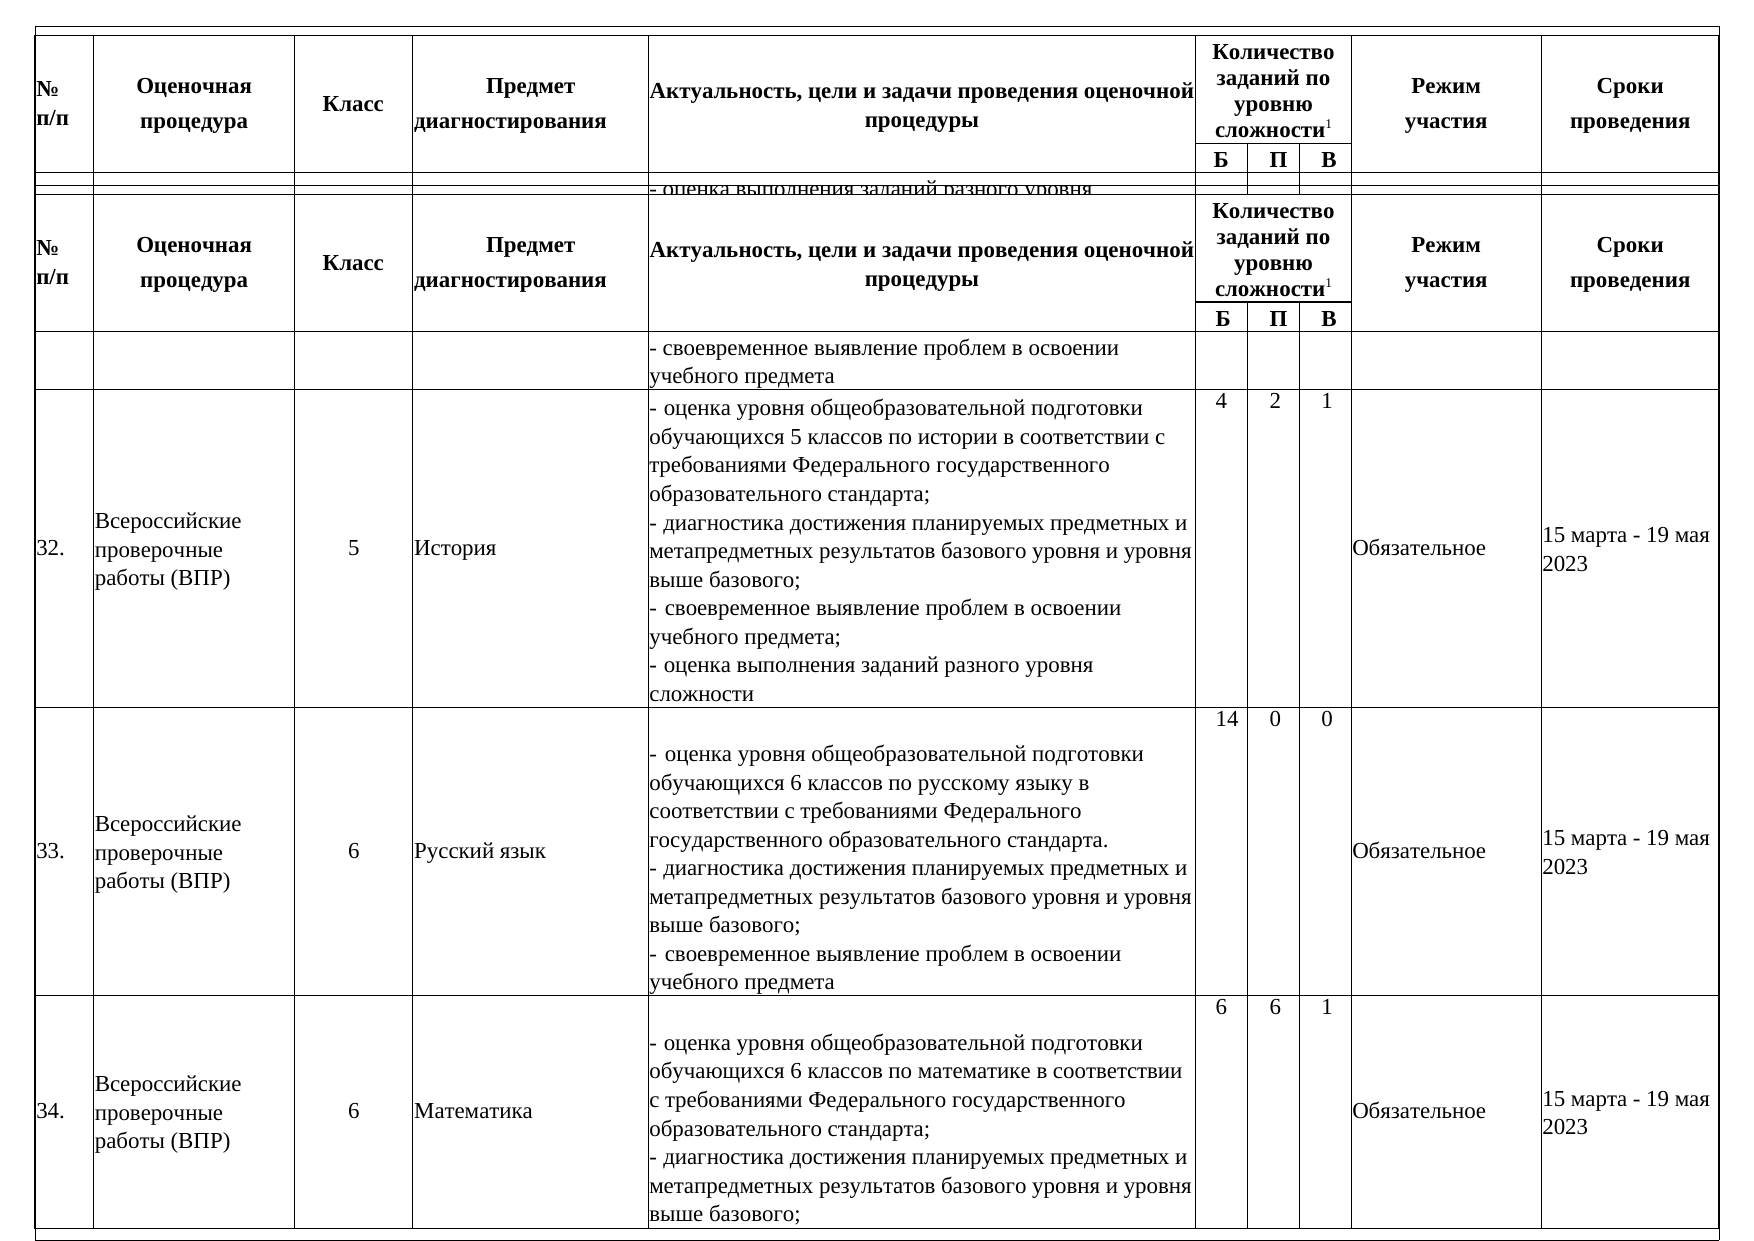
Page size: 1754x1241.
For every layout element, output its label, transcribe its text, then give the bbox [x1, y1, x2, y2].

table_header Актуальность, цели и задачи проведения оценочной процедуры [649, 195, 1195, 331]
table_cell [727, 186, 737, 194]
table_header Актуальность, цели и задачи проведения оценочной процедуры [649, 36, 1195, 172]
table_cell оценка уровня общеобразовательной подготовки обучающихся 6 классов по русскому языку в соответствии с требованиями Федерального государственного образовательного стандарта. диагностика достижения планируемых предметных и метапредметных результатов базового уровня и уровня выше базового; своевременное выявление проблем в освоении учебного предмета [649, 708, 1195, 995]
table_cell Обязательное [1352, 996, 1541, 1227]
table_cell [1248, 332, 1299, 389]
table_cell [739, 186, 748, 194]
table_cell [36, 173, 93, 185]
table_cell 15 марта - 19 мая 2023 [1542, 996, 1718, 1227]
table_cell Всероссийские проверочные работы (ВПР) [94, 996, 294, 1227]
table_header Сроки проведения [1542, 36, 1718, 172]
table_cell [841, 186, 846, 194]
table_cell 15 марта - 19 мая 2023 [1542, 708, 1718, 995]
table_cell 0 [1300, 708, 1351, 995]
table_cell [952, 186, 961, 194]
table_cell 33. [36, 708, 93, 995]
table_cell [94, 173, 294, 185]
table_cell [413, 186, 648, 194]
table_cell [1542, 186, 1718, 194]
table_header Класс [295, 195, 412, 331]
table_cell 32. [36, 390, 93, 707]
table_cell оценка уровня общеобразовательной подготовки обучающихся 5 классов по истории в соответствии с требованиями Федерального государственного образовательного стандарта; диагностика достижения планируемых предметных и метапредметных результатов базового уровня и уровня выше базового; своевременное выявление проблем в освоении учебного предмета; оценка выполнения заданий разного уровня сложности [649, 390, 1195, 707]
table_cell 2 [1248, 390, 1299, 707]
table_cell [94, 332, 294, 389]
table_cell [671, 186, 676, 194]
table_cell [1248, 173, 1299, 185]
table_cell [94, 186, 294, 194]
table_cell [1542, 332, 1718, 389]
table_cell оценка уровня общеобразовательной подготовки обучающихся 6 классов по математике в соответствии с требованиями Федерального государственного образовательного стандарта; диагностика достижения планируемых предметных и метапредметных результатов базового уровня и уровня выше базового; [649, 996, 1195, 1227]
table_cell 1 [1300, 996, 1351, 1227]
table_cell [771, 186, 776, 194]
table_cell 6 [295, 996, 412, 1227]
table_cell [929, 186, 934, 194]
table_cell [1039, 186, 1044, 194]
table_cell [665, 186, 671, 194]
table_cell - своевременное выявление проблем в освоении учебного предмета [649, 332, 1195, 389]
table_cell Б [1196, 144, 1247, 172]
table_cell Обязательное [1352, 708, 1541, 995]
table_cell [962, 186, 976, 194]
table_cell [36, 186, 93, 194]
table_header Количество заданий по уровню сложности1 [1196, 195, 1351, 301]
table_cell [1196, 186, 1247, 194]
table_cell [1196, 173, 1247, 185]
table_cell [1352, 332, 1541, 389]
table_header Режим участия [1352, 195, 1541, 331]
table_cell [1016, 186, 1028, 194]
table_header Предмет диагностирования [413, 195, 648, 331]
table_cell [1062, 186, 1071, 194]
table_cell П [1248, 144, 1299, 172]
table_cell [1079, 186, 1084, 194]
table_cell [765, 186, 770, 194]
table_header Класс [295, 36, 412, 172]
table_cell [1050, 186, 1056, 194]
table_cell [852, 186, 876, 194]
table_cell [413, 332, 648, 389]
table_header № п/п [36, 36, 93, 172]
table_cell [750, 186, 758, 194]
table_cell В [1300, 144, 1351, 172]
table_cell 34. [36, 996, 93, 1227]
table_cell 1 [1300, 390, 1351, 707]
table_cell 6 [1248, 996, 1299, 1227]
table_header Оценочная процедура [94, 195, 294, 331]
table_cell 6 [1196, 996, 1247, 1227]
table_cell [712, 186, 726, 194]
table_cell [1300, 332, 1351, 389]
table_cell [36, 332, 93, 389]
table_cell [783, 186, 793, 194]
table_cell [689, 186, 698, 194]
table_cell 5 [295, 390, 412, 707]
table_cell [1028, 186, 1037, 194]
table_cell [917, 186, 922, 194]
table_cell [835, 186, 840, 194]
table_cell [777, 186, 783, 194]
table_cell [413, 173, 648, 185]
table_cell 15 марта - 19 мая 2023 [1542, 390, 1718, 707]
table_cell [1352, 173, 1541, 185]
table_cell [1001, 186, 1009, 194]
table_header Количество заданий по уровню сложности1 [1196, 36, 1351, 142]
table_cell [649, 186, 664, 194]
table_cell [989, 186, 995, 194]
table_cell 4 [1196, 390, 1247, 707]
table_cell [1196, 332, 1247, 389]
table_cell [295, 332, 412, 389]
table_cell 14 [1196, 708, 1247, 995]
table_cell Математика [413, 996, 648, 1227]
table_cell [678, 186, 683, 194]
table_cell Всероссийские проверочные работы (ВПР) [94, 708, 294, 995]
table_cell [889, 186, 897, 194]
table_cell История [413, 390, 648, 707]
table_header Оценочная процедура [94, 36, 294, 172]
table_header Сроки проведения [1542, 195, 1718, 331]
table_cell Обязательное [1352, 390, 1541, 707]
table_cell [295, 186, 412, 194]
table_cell Б [1196, 303, 1247, 331]
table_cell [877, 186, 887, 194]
table_cell [295, 173, 412, 185]
table_cell [1248, 186, 1299, 194]
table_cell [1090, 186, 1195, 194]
table_cell [1300, 173, 1351, 185]
table_cell 6 [295, 708, 412, 995]
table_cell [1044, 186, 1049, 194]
table_cell [1300, 186, 1351, 194]
table_header Режим участия [1352, 36, 1541, 172]
table_cell [1542, 173, 1718, 185]
table_cell Русский язык [413, 708, 648, 995]
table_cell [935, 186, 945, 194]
table_header Предмет диагностирования [413, 36, 648, 172]
table_cell 0 [1248, 708, 1299, 995]
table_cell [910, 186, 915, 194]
table_cell Всероссийские проверочные работы (ВПР) [94, 390, 294, 707]
table_cell [1352, 186, 1541, 194]
table_cell П [1248, 303, 1299, 331]
table_cell В [1300, 303, 1351, 331]
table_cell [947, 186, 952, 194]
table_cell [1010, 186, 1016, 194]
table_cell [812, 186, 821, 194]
table_header № п/п [36, 195, 93, 331]
